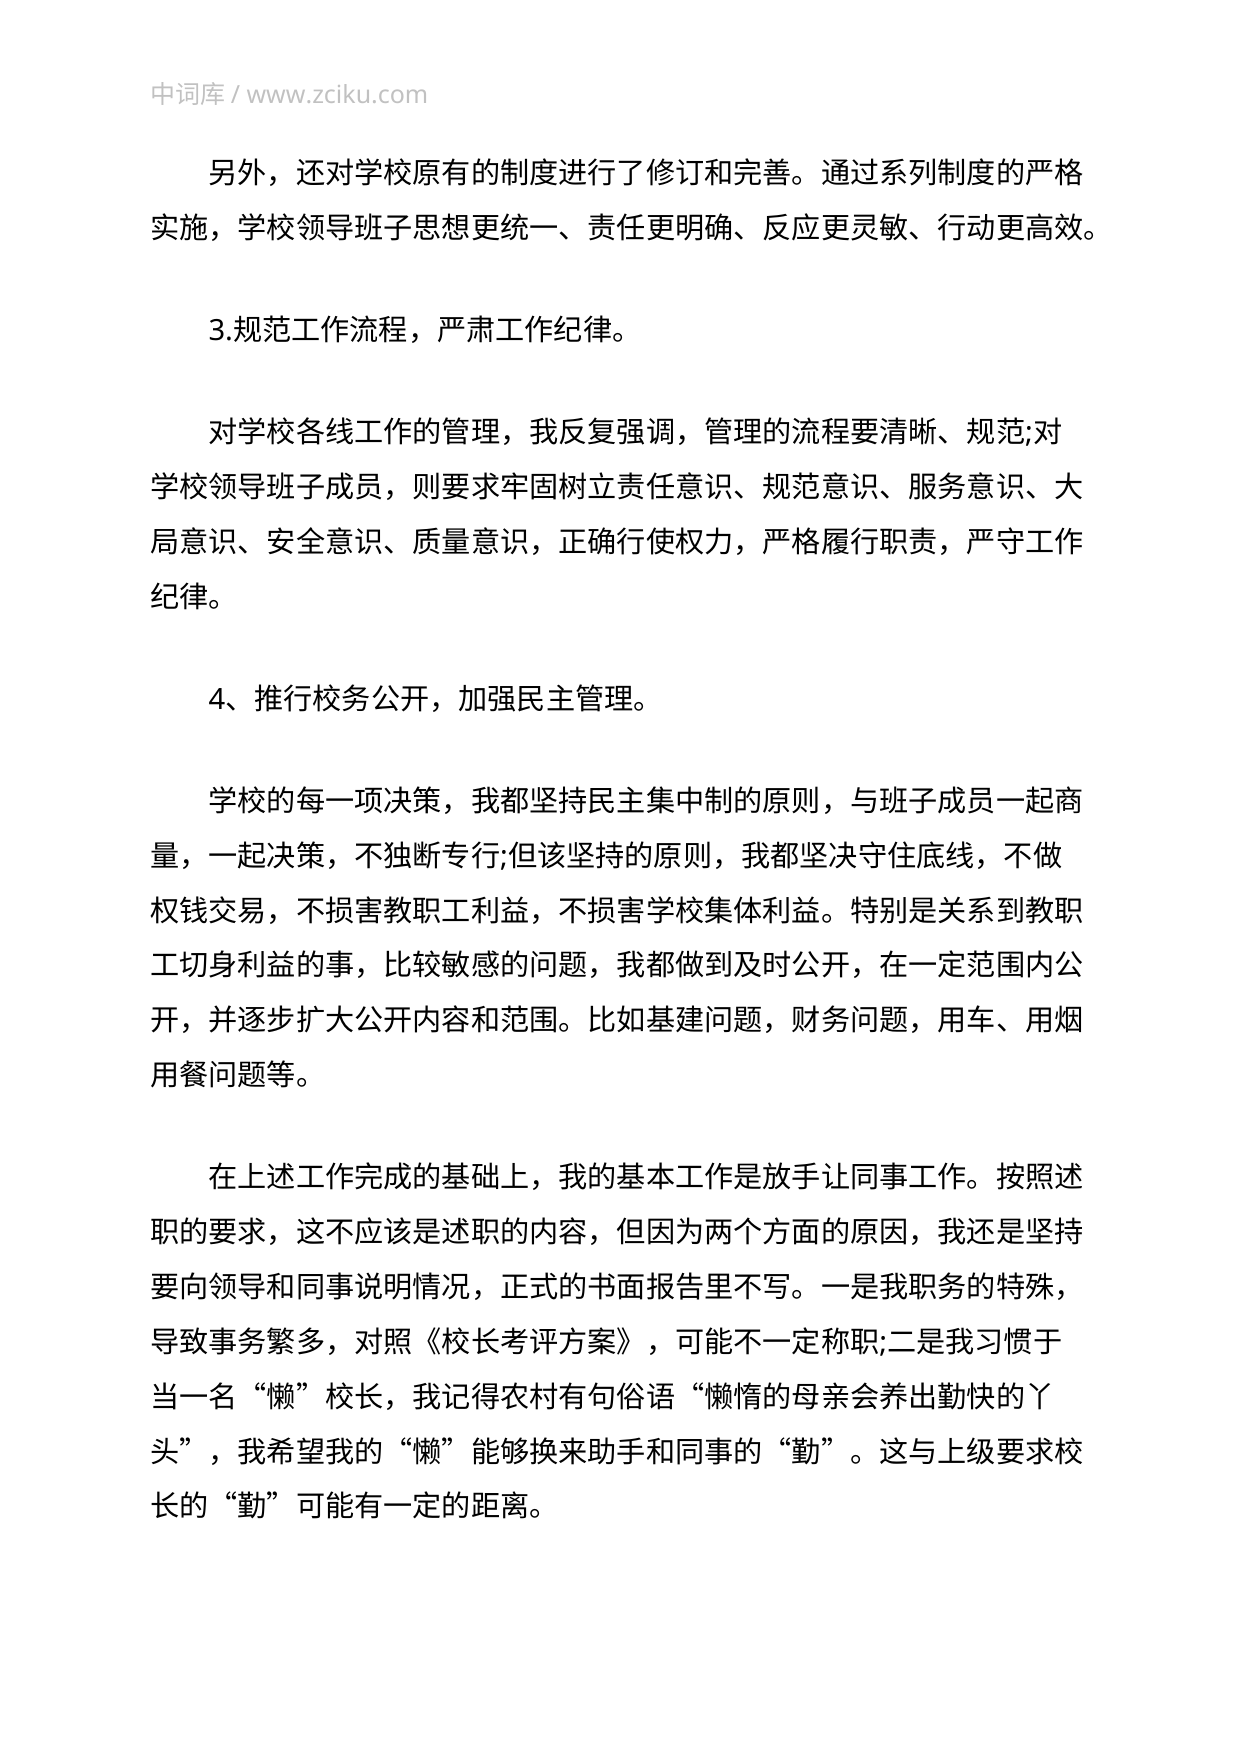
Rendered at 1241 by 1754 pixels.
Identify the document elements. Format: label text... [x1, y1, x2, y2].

text 4、推行校务公开，加强民主管理。 [150, 675, 1090, 718]
text 另外，还对学校原有的制度进行了修订和完善。通过系列制度的严格实施，学校领导班子思想更统一、责任更明确、反应更灵敏、行动更高效。 [150, 150, 1090, 247]
text 3.规范工作流程，严肃工作纪律。 [150, 307, 1090, 349]
text 在上述工作完成的基础上，我的基本工作是放手让同事工作。按照述职的要求，这不应该是述职的内容，但因为两个方面的原因，我还是坚持要向领导和同事说明情况，正式的书面报告里不写。一是我职务的特殊，导致事务繁多，对照《校长考评方案》，可能不一定称职;二是我习惯于当一名“懒”校长，我记得农村有句俗语“懒惰的母亲会养出勤快的丫头”，我希望我的“懒”能够换来助手和同事的“勤”。这与上级要求校长的“勤”可能有一定的距离。 [150, 1153, 1090, 1525]
text 学校的每一项决策，我都坚持民主集中制的原则，与班子成员一起商量，一起决策，不独断专行;但该坚持的原则，我都坚决守住底线，不做权钱交易，不损害教职工利益，不损害学校集体利益。特别是关系到教职工切身利益的事，比较敏感的问题，我都做到及时公开，在一定范围内公开，并逐步扩大公开内容和范围。比如基建问题，财务问题，用车、用烟用餐问题等。 [150, 777, 1090, 1094]
text 对学校各线工作的管理，我反复强调，管理的流程要清晰、规范;对学校领导班子成员，则要求牢固树立责任意识、规范意识、服务意识、大局意识、安全意识、质量意识，正确行使权力，严格履行职责，严守工作纪律。 [150, 409, 1090, 616]
